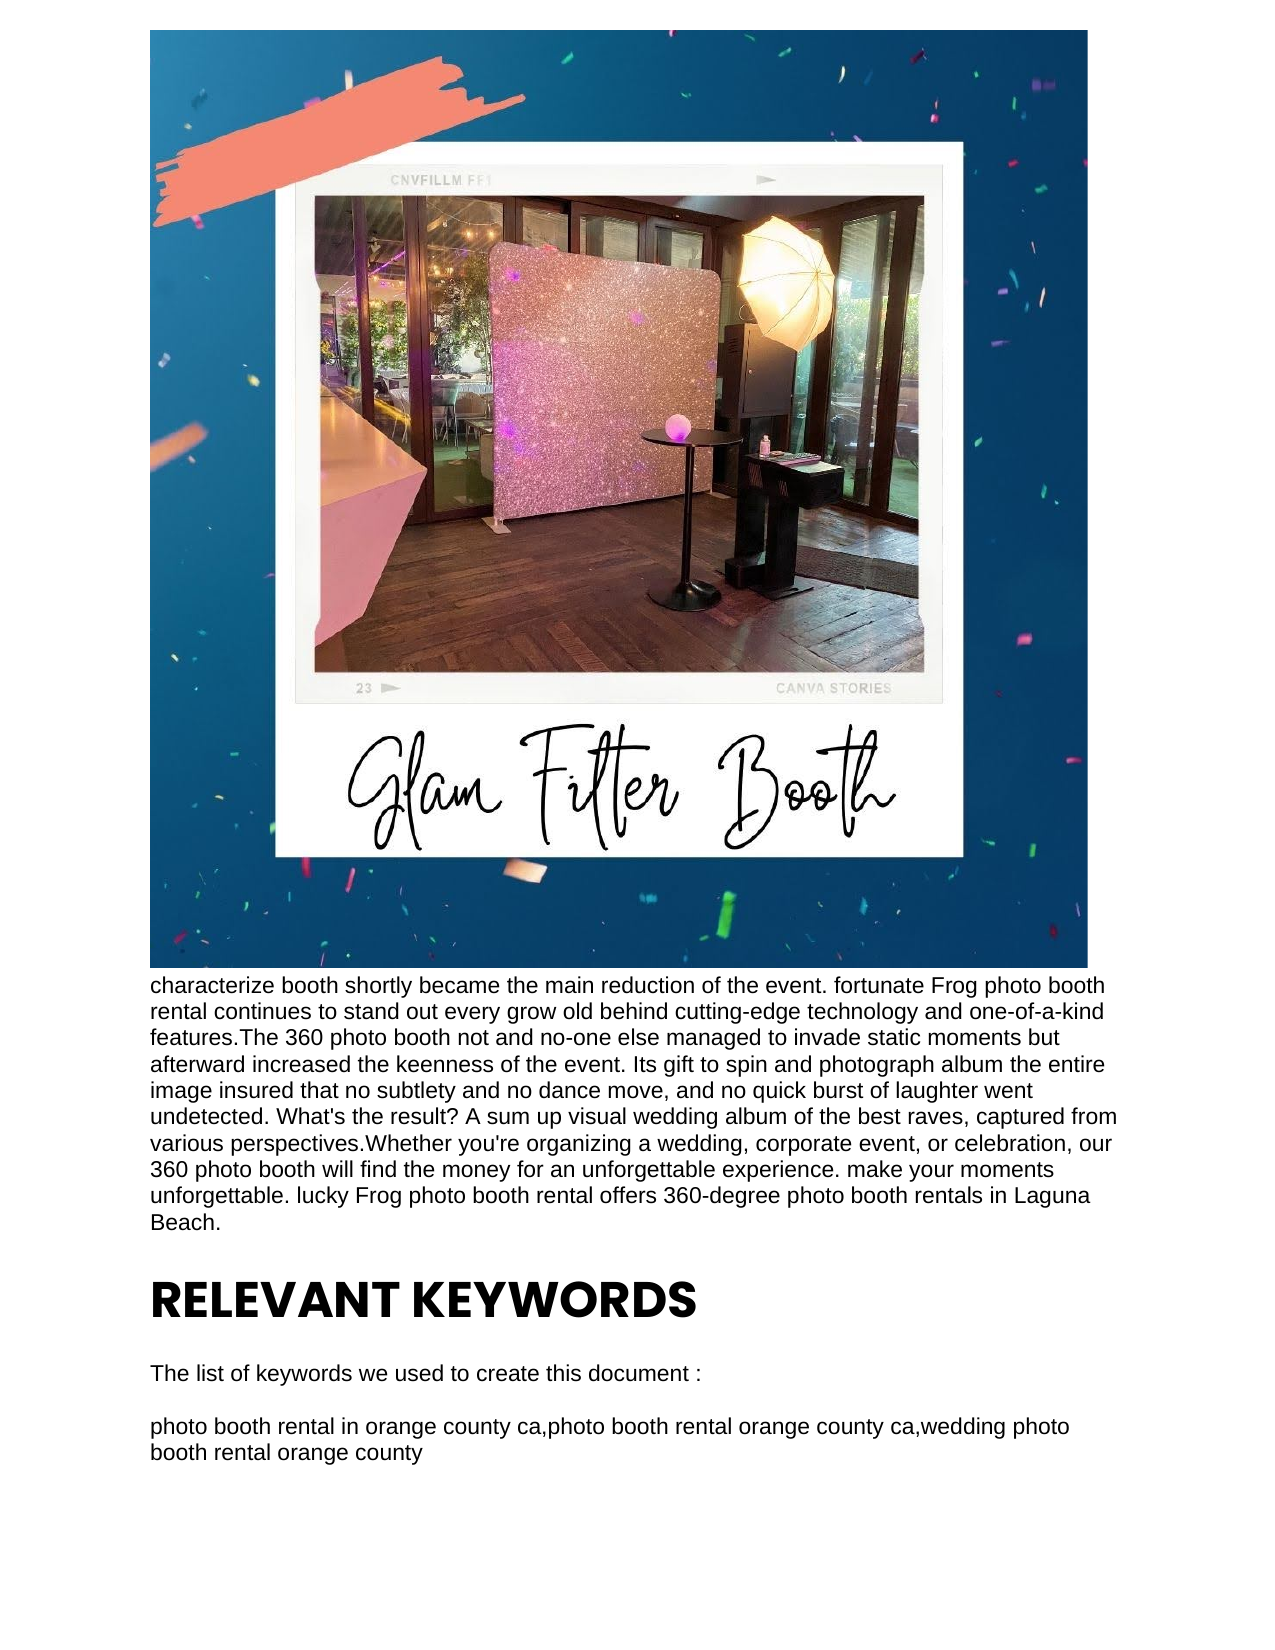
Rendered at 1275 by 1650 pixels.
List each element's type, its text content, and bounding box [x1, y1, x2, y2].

subtitle RELEVANT KEYWORDS [150, 1260, 1125, 1335]
picture [150, 30, 1088, 968]
text photo booth rental in orange county ca,photo booth rental orange county ca,wedding photo booth rental orange county [150, 1413, 1125, 1466]
text The list of keywords we used to create this document : [150, 1360, 1125, 1386]
